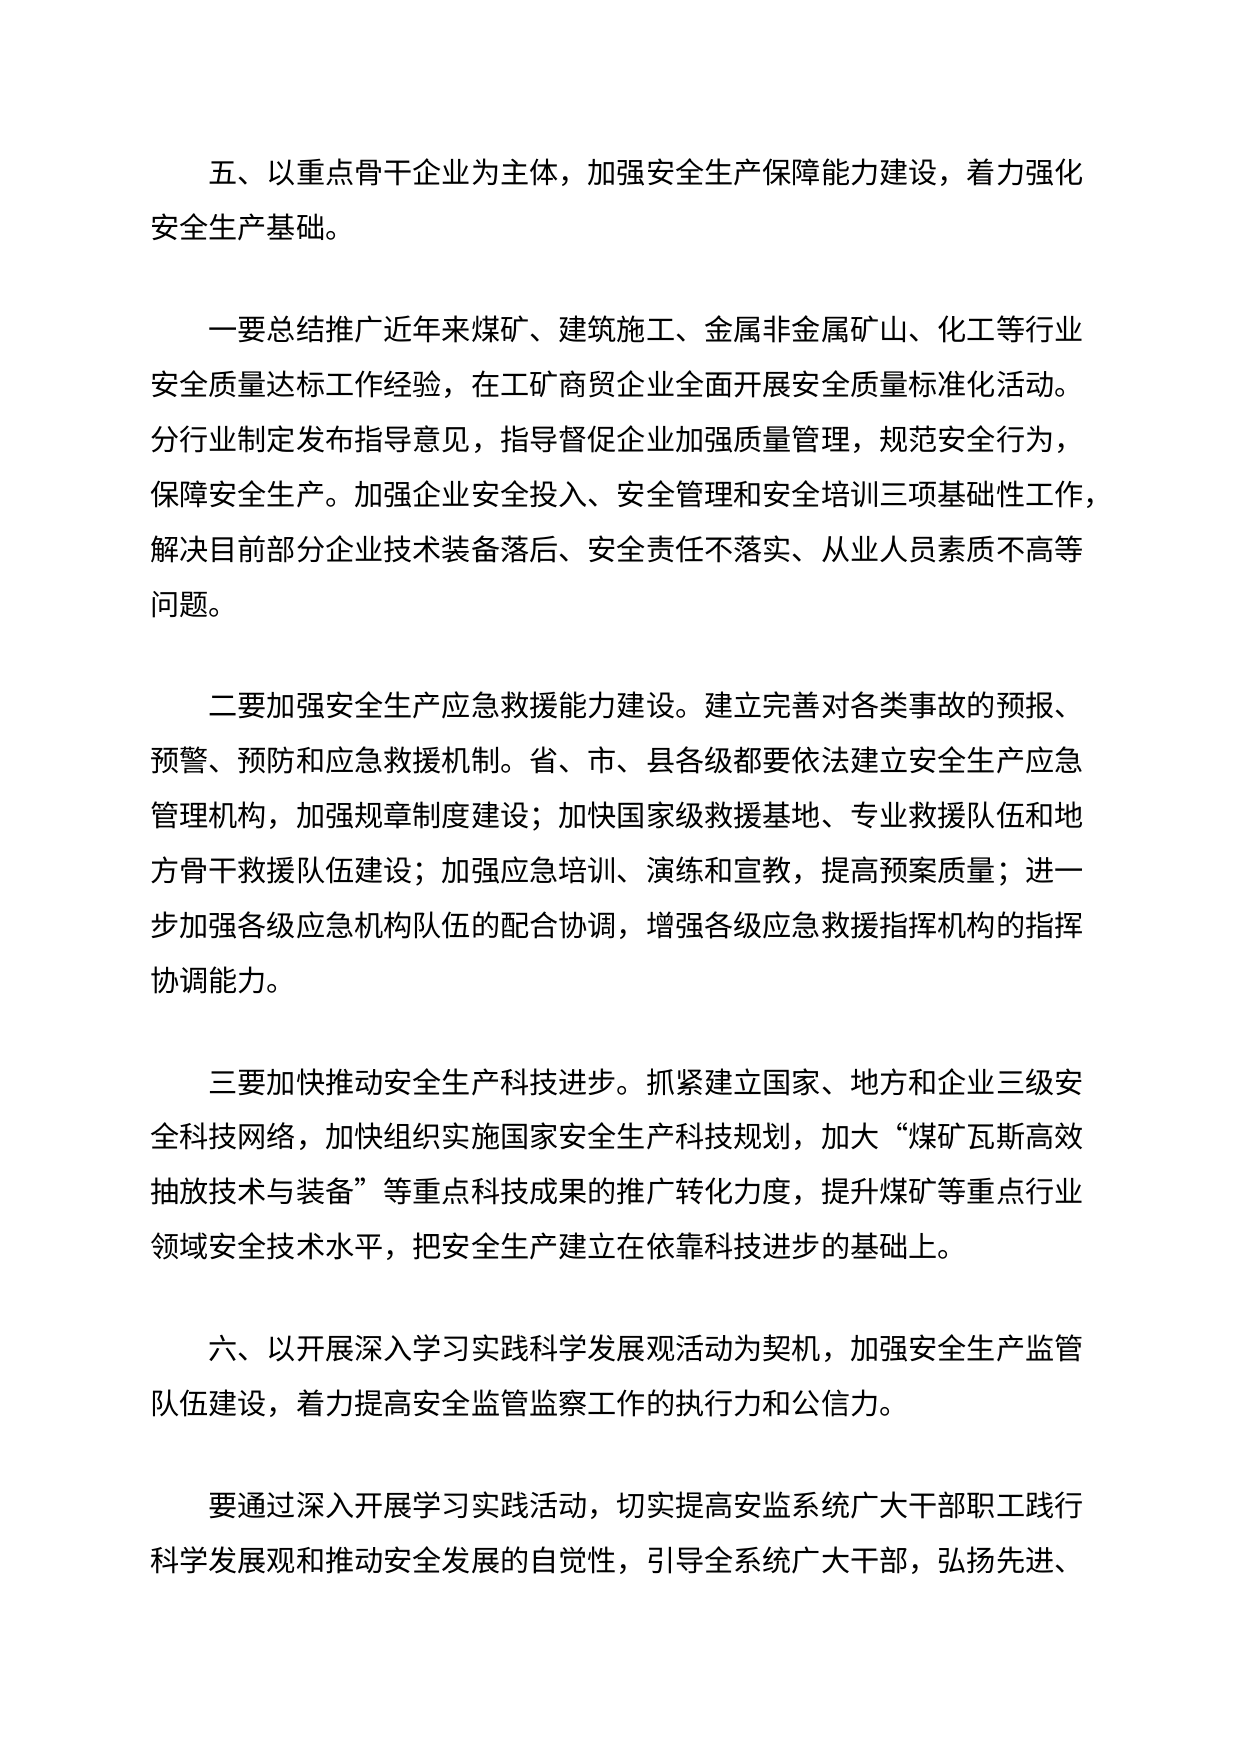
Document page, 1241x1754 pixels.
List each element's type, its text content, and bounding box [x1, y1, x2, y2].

text 一要总结推广近年来煤矿、建筑施工、金属非金属矿山、化工等行业安全质量达标工作经验，在工矿商贸企业全面开展安全质量标准化活动。分行业制定发布指导意见，指导督促企业加强质量管理，规范安全行为，保障安全生产。加强企业安全投入、安全管理和安全培训三项基础性工作，解决目前部分企业技术装备落后、安全责任不落实、从业人员素质不高等问题。 [150, 307, 1090, 623]
text 三要加快推动安全生产科技进步。抓紧建立国家、地方和企业三级安全科技网络，加快组织实施国家安全生产科技规划，加大“煤矿瓦斯高效抽放技术与装备”等重点科技成果的推广转化力度，提升煤矿等重点行业领域安全技术水平，把安全生产建立在依靠科技进步的基础上。 [150, 1059, 1090, 1266]
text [150, 1482, 1090, 1579]
text 五、以重点骨干企业为主体，加强安全生产保障能力建设，着力强化安全生产基础。 [150, 150, 1090, 247]
text 六、以开展深入学习实践科学发展观活动为契机，加强安全生产监管队伍建设，着力提高安全监管监察工作的执行力和公信力。 [150, 1326, 1090, 1423]
text 二要加强安全生产应急救援能力建设。建立完善对各类事故的预报、预警、预防和应急救援机制。省、市、县各级都要依法建立安全生产应急管理机构，加强规章制度建设；加快国家级救援基地、专业救援队伍和地方骨干救援队伍建设；加强应急培训、演练和宣教，提高预案质量；进一步加强各级应急机构队伍的配合协调，增强各级应急救援指挥机构的指挥协调能力。 [150, 683, 1090, 1000]
